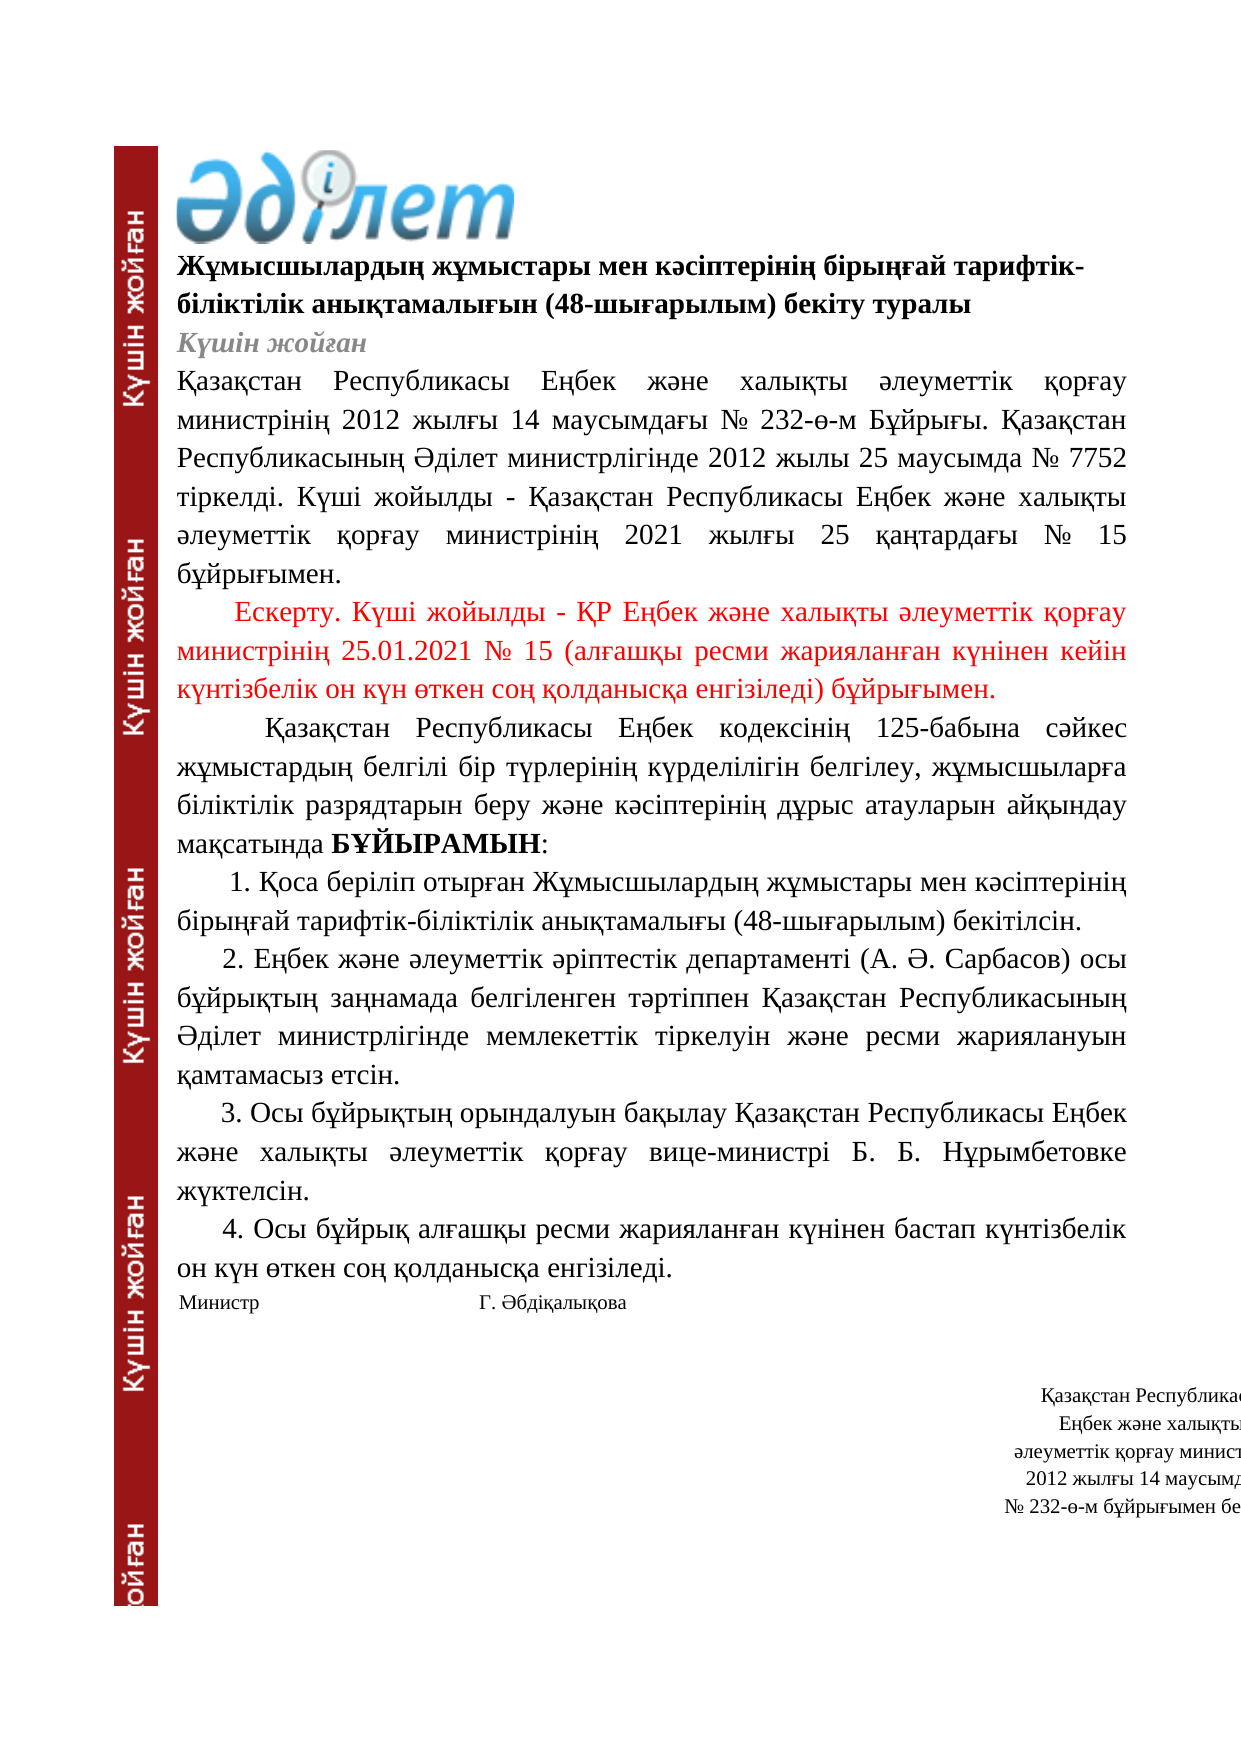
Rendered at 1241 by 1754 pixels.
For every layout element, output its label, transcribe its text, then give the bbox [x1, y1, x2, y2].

text Жұмысшылардың жұмыстары мен кәсіптерінің бірыңғай тарифтік-біліктілік анықтамалығын (48-шығарылым) бекіту туралы [112, 248, 1128, 320]
picture [114, 1283, 158, 1288]
picture [114, 859, 158, 864]
picture [176, 150, 515, 244]
table_header [101, 1382, 912, 1523]
table_header Министр [101, 1288, 475, 1321]
text Күшін жойған [112, 325, 1128, 358]
text 4. Осы бұйрық алғашқы ресми жарияланған күнінен бастап күнтізбелік он күн өткен соң қолданысқа енгізіледі. [112, 1211, 1128, 1283]
picture [114, 1091, 158, 1096]
picture [114, 146, 158, 248]
text Қазақстан Республикасы Еңбек кодексінің 125-бабына сәйкес жұмыстардың белгілі бір түрлерінің күрделілігін белгілеу, жұмысшыларға біліктілік разрядтарын беру және кәсіптерінің дұрыс атауларын айқындау мақсатында БҰЙЫРАМЫН: [112, 710, 1128, 859]
picture [114, 589, 158, 594]
picture [114, 1523, 158, 1606]
picture [114, 1206, 158, 1211]
text 2. Еңбек және әлеуметтік әріптестік департаменті (А. Ә. Сарбасов) осы бұйрықтың заңнамада белгіленген тәртіппен Қазақстан Республикасының Әділет министрлігінде мемлекеттік тіркелуін және ресми жариялануын қамтамасыз етсін. [112, 941, 1128, 1091]
picture [114, 358, 158, 363]
picture [114, 1321, 158, 1382]
text 1. Қоса беріліп отырған Жұмысшылардың жұмыстары мен кәсіптерінің бірыңғай тарифтік-біліктілік анықтамалығы (48-шығарылым) бекітілсін. [112, 864, 1128, 936]
table_header Қазақстан Республикасы Еңбек және халықты әлеуметтік қорғау министрінің 2012 жылғы 14 маусымдағы № 232-ө-м бұйрығымен бекітілді [912, 1382, 1240, 1523]
picture [114, 936, 158, 941]
picture [114, 320, 158, 325]
table_header Г. Әбдіқалықова [475, 1288, 1240, 1321]
text 3. Осы бұйрықтың орындалуын бақылау Қазақстан Республикасы Еңбек және халықты әлеуметтік қорғау вице-министрі Б. Б. Нұрымбетовке жүктелсін. [112, 1096, 1128, 1206]
text Ескерту. Күші жойылды - ҚР Еңбек және халықты әлеуметтік қорғау министрінің 25.01.2021 № 15 (алғашқы ресми жарияланған күнінен кейін күнтізбелік он күн өткен соң қолданысқа енгізіледі) бұйрығымен. [112, 594, 1128, 705]
text Қазақстан Республикасы Еңбек және халықты әлеуметтік қорғау министрінің 2012 жылғы 14 маусымдағы № 232-ө-м Бұйрығы. Қазақстан Республикасының Әділет министрлігінде 2012 жылы 25 маусымда № 7752 тіркелді. Күші жойылды - Қазақстан Республикасы Еңбек және халықты әлеуметтік қорғау министрінің 2021 жылғы 25 қаңтардағы № 15 бұйрығымен. [112, 363, 1128, 589]
picture [114, 705, 158, 710]
